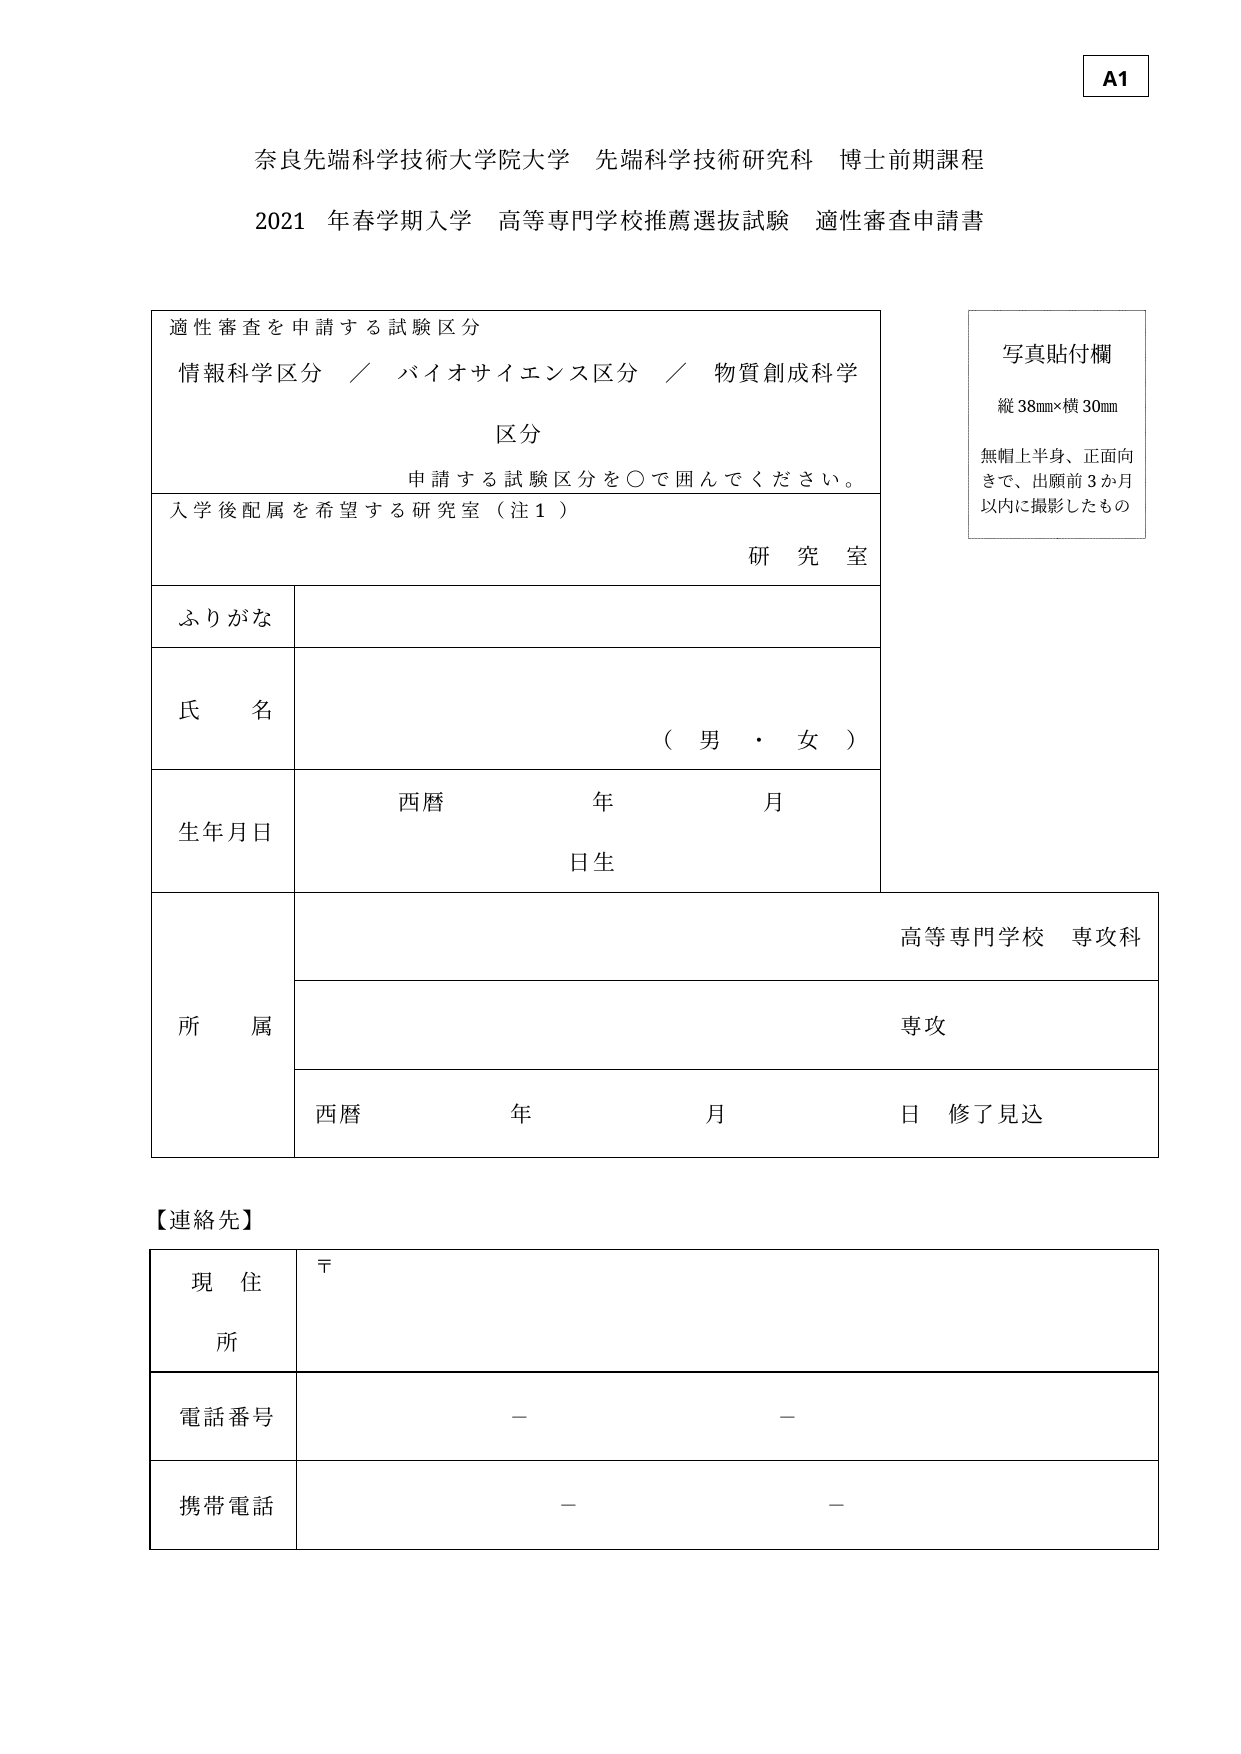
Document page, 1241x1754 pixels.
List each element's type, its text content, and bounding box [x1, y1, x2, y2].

table_cell 生年月日 [152, 770, 294, 892]
text 【連絡先】 [138, 1188, 1144, 1249]
table_cell － － [297, 1373, 1158, 1460]
table_header 〒 [297, 1250, 1158, 1371]
table_cell 氏 名 [152, 648, 294, 769]
table_cell 高等専門学校 専攻科 [295, 893, 1158, 980]
table_cell 西暦 年 月 日生 [295, 770, 880, 892]
text 2021年春学期入学 高等専門学校推薦選抜試験 適性審査申請書 [96, 189, 1144, 250]
table_cell 専攻 [295, 981, 1158, 1069]
table_cell （ 男 ・ 女 ） [295, 648, 880, 769]
table_cell 所 属 [152, 893, 294, 1157]
table_cell ふりがな [152, 586, 294, 647]
table_cell 西暦 年 月 日 修了見込 [295, 1070, 1158, 1157]
table_header 現 住 所 [151, 1250, 296, 1371]
table_header 適性審査を申請する試験区分 情報科学区分 ／ バイオサイエンス区分 ／ 物質創成科学区分 申請する試験区分を〇で囲んでください。 [152, 311, 880, 493]
table_cell [295, 586, 880, 647]
table_cell 入学後配属を希望する研究室（注1） 研 究 室 [152, 494, 880, 585]
table_cell － － [297, 1461, 1158, 1548]
table_cell 電話番号 [151, 1373, 296, 1460]
text 奈良先端科学技術大学院大学 先端科学技術研究科 博士前期課程 [96, 128, 1144, 189]
table_cell 携帯電話 [151, 1461, 296, 1548]
